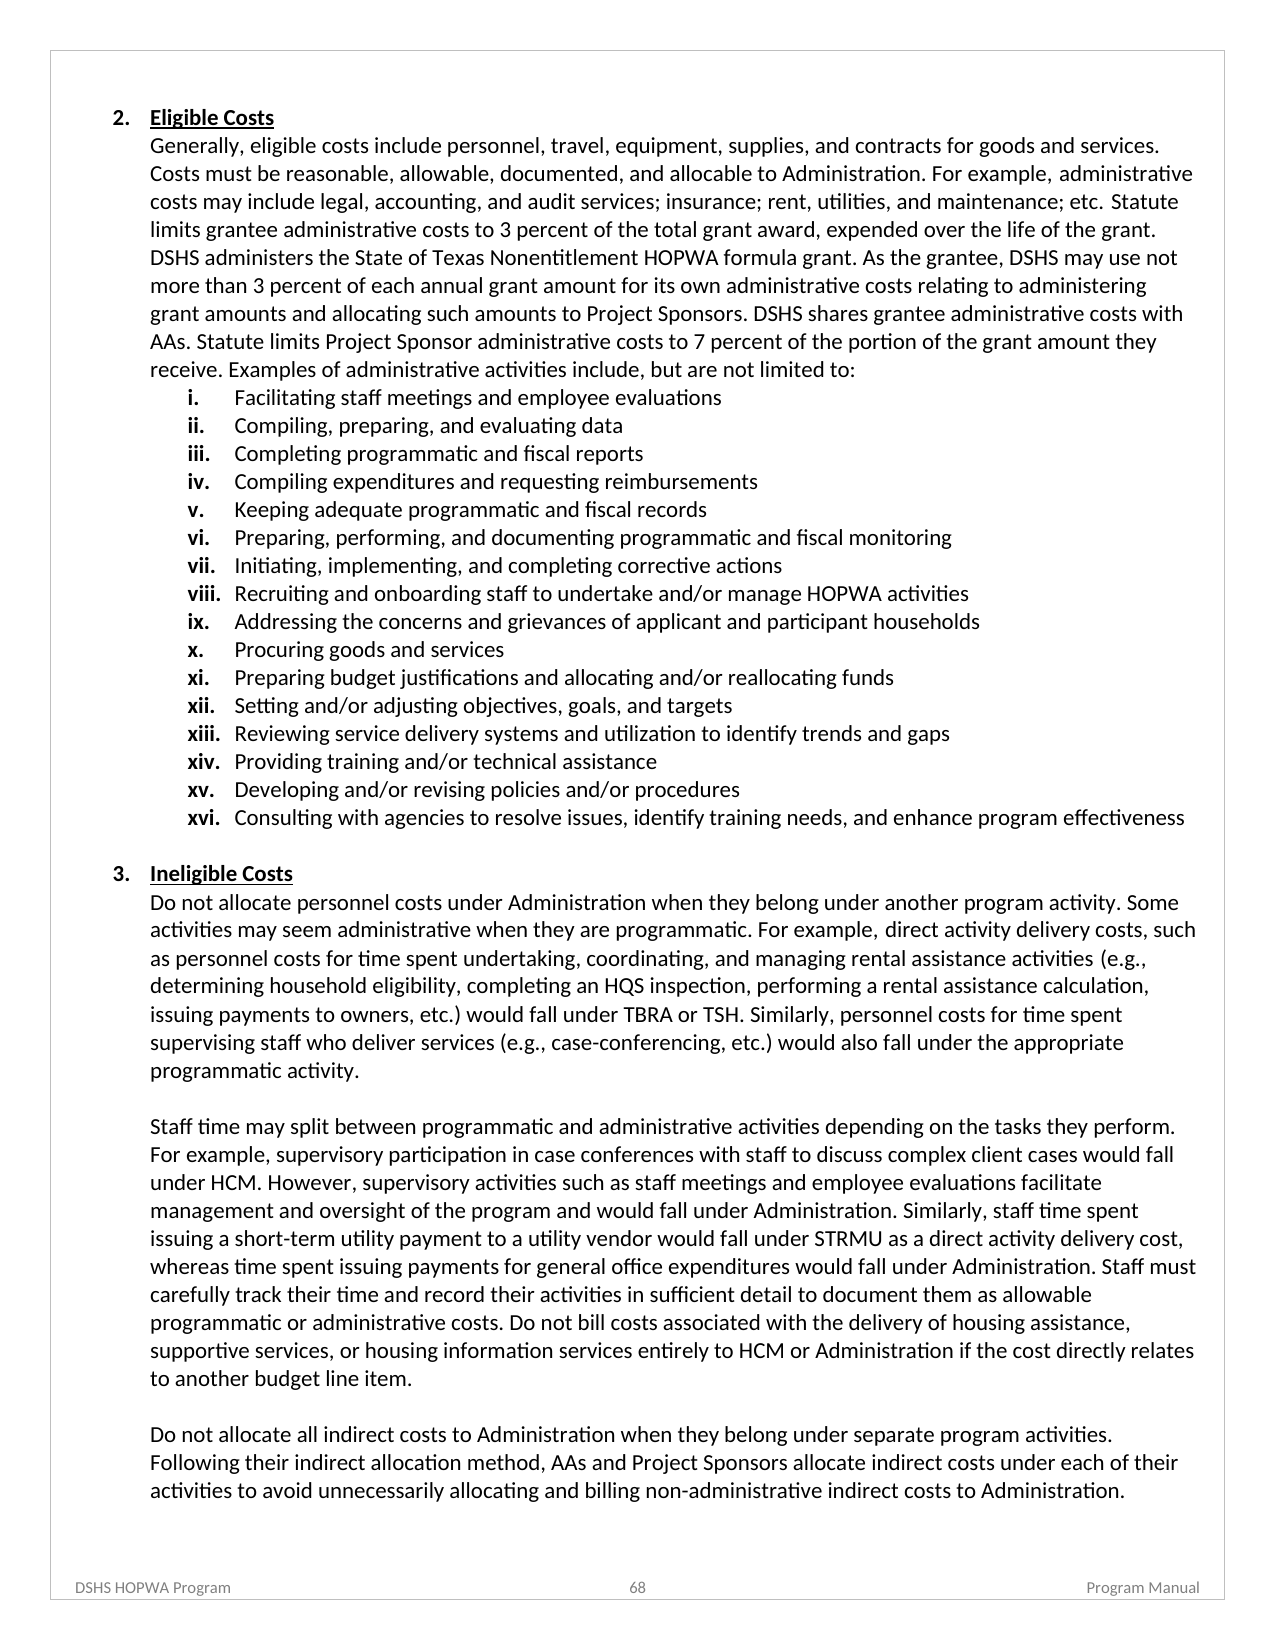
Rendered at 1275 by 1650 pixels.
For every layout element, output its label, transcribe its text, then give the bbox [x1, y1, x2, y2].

text Staff time may split between programmatic and administrative activities depending on the tasks they perform. For example, supervisory participation in case conferences with staff to discuss complex client cases would fall under HCM. However, supervisory activities such as staff meetings and employee evaluations facilitate management and oversight of the program and would fall under Administration. Similarly, staff time spent issuing a short-term utility payment to a utility vendor would fall under STRMU as a direct activity delivery cost, whereas time spent issuing payments for general office expenditures would fall under Administration. Staff must carefully track their time and record their activities in sufficient detail to document them as allowable programmatic or administrative costs. Do not bill costs associated with the delivery of housing assistance, supportive services, or housing information services entirely to HCM or Administration if the cost directly relates to another budget line item. [150, 1112, 1200, 1392]
list Recruiting and onboarding staff to undertake and/or manage HOPWA activities [187, 579, 1200, 607]
list Generally, eligible costs include personnel, travel, equipment, supplies, and contracts for goods and services. Costs must be reasonable, allowable, documented, and allocable to Administration. For example, administrative costs may include legal, accounting, and audit services; insurance; rent, utilities, and maintenance; etc. Statute limits grantee administrative costs to 3 percent of the total grant award, expended over the life of the grant. DSHS administers the State of Texas Nonentitlement HOPWA formula grant. As the grantee, DSHS may use not more than 3 percent of each annual grant amount for its own administrative costs relating to administering grant amounts and allocating such amounts to Project Sponsors. DSHS shares grantee administrative costs with AAs. Statute limits Project Sponsor administrative costs to 7 percent of the portion of the grant amount they receive. Examples of administrative activities include, but are not limited to: [150, 131, 1200, 383]
text Do not allocate all indirect costs to Administration when they belong under separate program activities. Following their indirect allocation method, AAs and Project Sponsors allocate indirect costs under each of their activities to avoid unnecessarily allocating and billing non-administrative indirect costs to Administration. [150, 1420, 1200, 1504]
list Compiling, preparing, and evaluating data [187, 411, 1200, 439]
list Addressing the concerns and grievances of applicant and participant households [187, 607, 1200, 635]
list Developing and/or revising policies and/or procedures [187, 776, 1200, 803]
list Setting and/or adjusting objectives, goals, and targets [187, 691, 1200, 719]
list Consulting with agencies to resolve issues, identify training needs, and enhance program effectiveness [187, 803, 1200, 832]
list Keeping adequate programmatic and fiscal records [187, 495, 1200, 523]
list Procuring goods and services [187, 635, 1200, 663]
list Reviewing service delivery systems and utilization to identify trends and gaps [187, 719, 1200, 747]
list Compiling expenditures and requesting reimbursements [187, 467, 1200, 495]
list Eligible Costs [112, 103, 1200, 131]
list Preparing budget justifications and allocating and/or reallocating funds [187, 663, 1200, 691]
list Ineligible Costs [112, 859, 1200, 888]
list Initiating, implementing, and completing corrective actions [187, 551, 1200, 579]
text Do not allocate personnel costs under Administration when they belong under another program activity. Some activities may seem administrative when they are programmatic. For example, direct activity delivery costs, such as personnel costs for time spent undertaking, coordinating, and managing rental assistance activities (e.g., determining household eligibility, completing an HQS inspection, performing a rental assistance calculation, issuing payments to owners, etc.) would fall under TBRA or TSH. Similarly, personnel costs for time spent supervising staff who deliver services (e.g., case-conferencing, etc.) would also fall under the appropriate programmatic activity. [150, 888, 1200, 1084]
list Facilitating staff meetings and employee evaluations [187, 383, 1200, 411]
list Providing training and/or technical assistance [187, 747, 1200, 776]
list Completing programmatic and fiscal reports [187, 439, 1200, 467]
list Preparing, performing, and documenting programmatic and fiscal monitoring [187, 523, 1200, 551]
